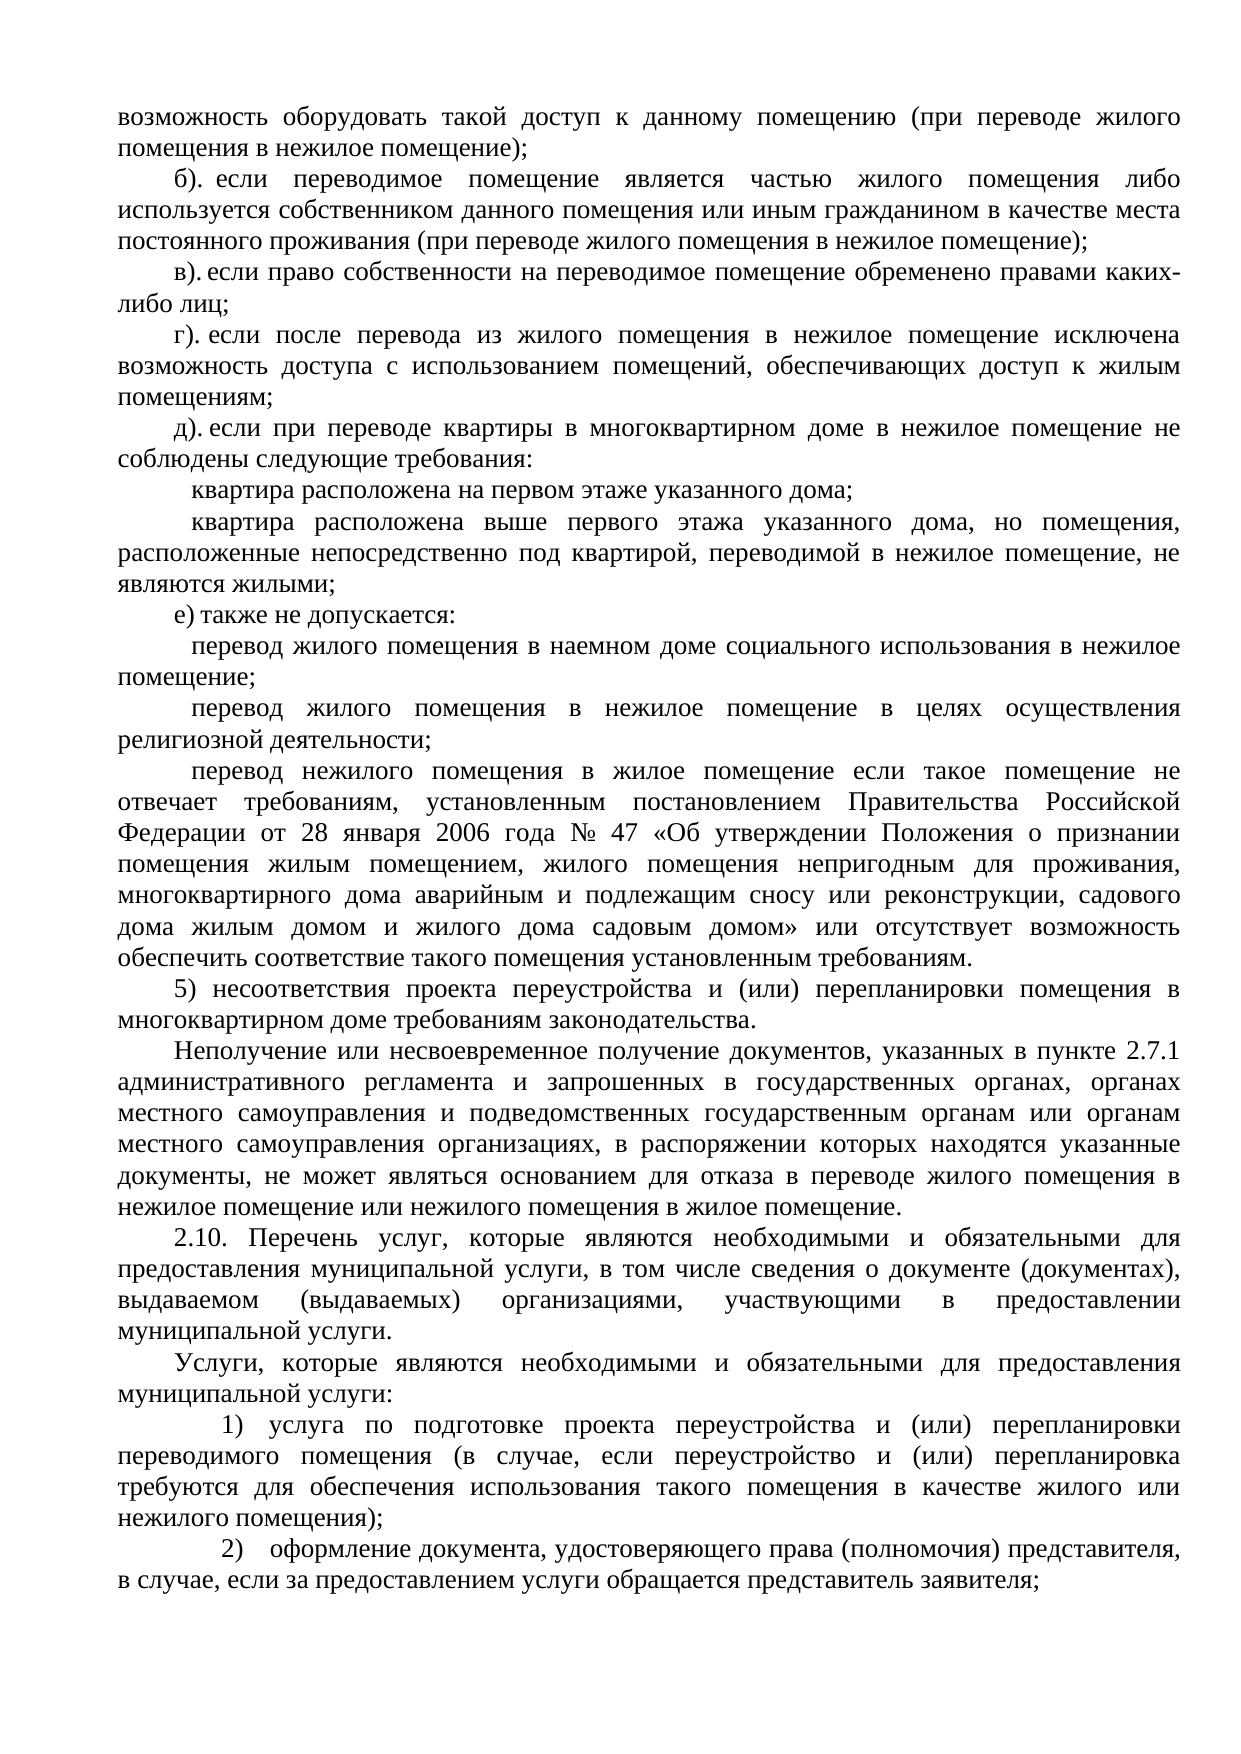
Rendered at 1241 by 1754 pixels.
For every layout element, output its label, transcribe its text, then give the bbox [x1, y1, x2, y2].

text 2.10. Перечень услуг, которые являются необходимыми и обязательными для предоставления муниципальной услуги, в том числе сведения о документе (документах), выдаваемом (выдаваемых) организациями, участвующими в предоставлении муниципальной услуги. [117, 1221, 1182, 1346]
text в). если право собственности на переводимое помещение обременено правами каких-либо лиц; [117, 256, 1182, 318]
text д). если при переводе квартиры в многоквартирном доме в нежилое помещение не соблюдены следующие требования: [117, 411, 1182, 473]
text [117, 100, 1182, 162]
text перевод жилого помещения в нежилое помещение в целях осуществления религиозной деятельности; [117, 692, 1182, 754]
text 5) несоответствия проекта переустройства и (или) перепланировки помещения в многоквартирном доме требованиям законодательства. [117, 972, 1182, 1034]
text Услуги, которые являются необходимыми и обязательными для предоставления муниципальной услуги: [117, 1346, 1182, 1408]
text е) также не допускается: [117, 598, 1182, 629]
text квартира расположена выше первого этажа указанного дома, но помещения, расположенные непосредственно под квартирой, переводимой в нежилое помещение, не являются жилыми; [117, 505, 1182, 598]
text квартира расположена на первом этаже указанного дома; [117, 473, 1182, 505]
text перевод жилого помещения в наемном доме социального использования в нежилое помещение; [117, 629, 1182, 692]
list услуга по подготовке проекта переустройства и (или) перепланировки переводимого помещения (в случае, если переустройство и (или) перепланировка требуются для обеспечения использования такого помещения в качестве жилого или нежилого помещения); [117, 1408, 1182, 1532]
list оформление документа, удостоверяющего права (полномочия) представителя, в случае, если за предоставлением услуги обращается представитель заявителя; [117, 1532, 1182, 1595]
text б). если переводимое помещение является частью жилого помещения либо используется собственником данного помещения или иным гражданином в качестве места постоянного проживания (при переводе жилого помещения в нежилое помещение); [117, 162, 1182, 256]
text г). если после перевода из жилого помещения в нежилое помещение исключена возможность доступа с использованием помещений, обеспечивающих доступ к жилым помещениям; [117, 318, 1182, 411]
text Неполучение или несвоевременное получение документов, указанных в пункте 2.7.1 административного регламента и запрошенных в государственных органах, органах местного самоуправления и подведомственных государственным органам или органам местного самоуправления организациях, в распоряжении которых находятся указанные документы, не может являться основанием для отказа в переводе жилого помещения в нежилое помещение или нежилого помещения в жилое помещение. [117, 1034, 1182, 1221]
text перевод нежилого помещения в жилое помещение если такое помещение не отвечает требованиям, установленным постановлением Правительства Российской Федерации от 28 января 2006 года № 47 «Об утверждении Положения о признании помещения жилым помещением, жилого помещения непригодным для проживания, многоквартирного дома аварийным и подлежащим сносу или реконструкции, садового дома жилым домом и жилого дома садовым домом» или отсутствует возможность обеспечить соответствие такого помещения установленным требованиям. [117, 754, 1182, 972]
